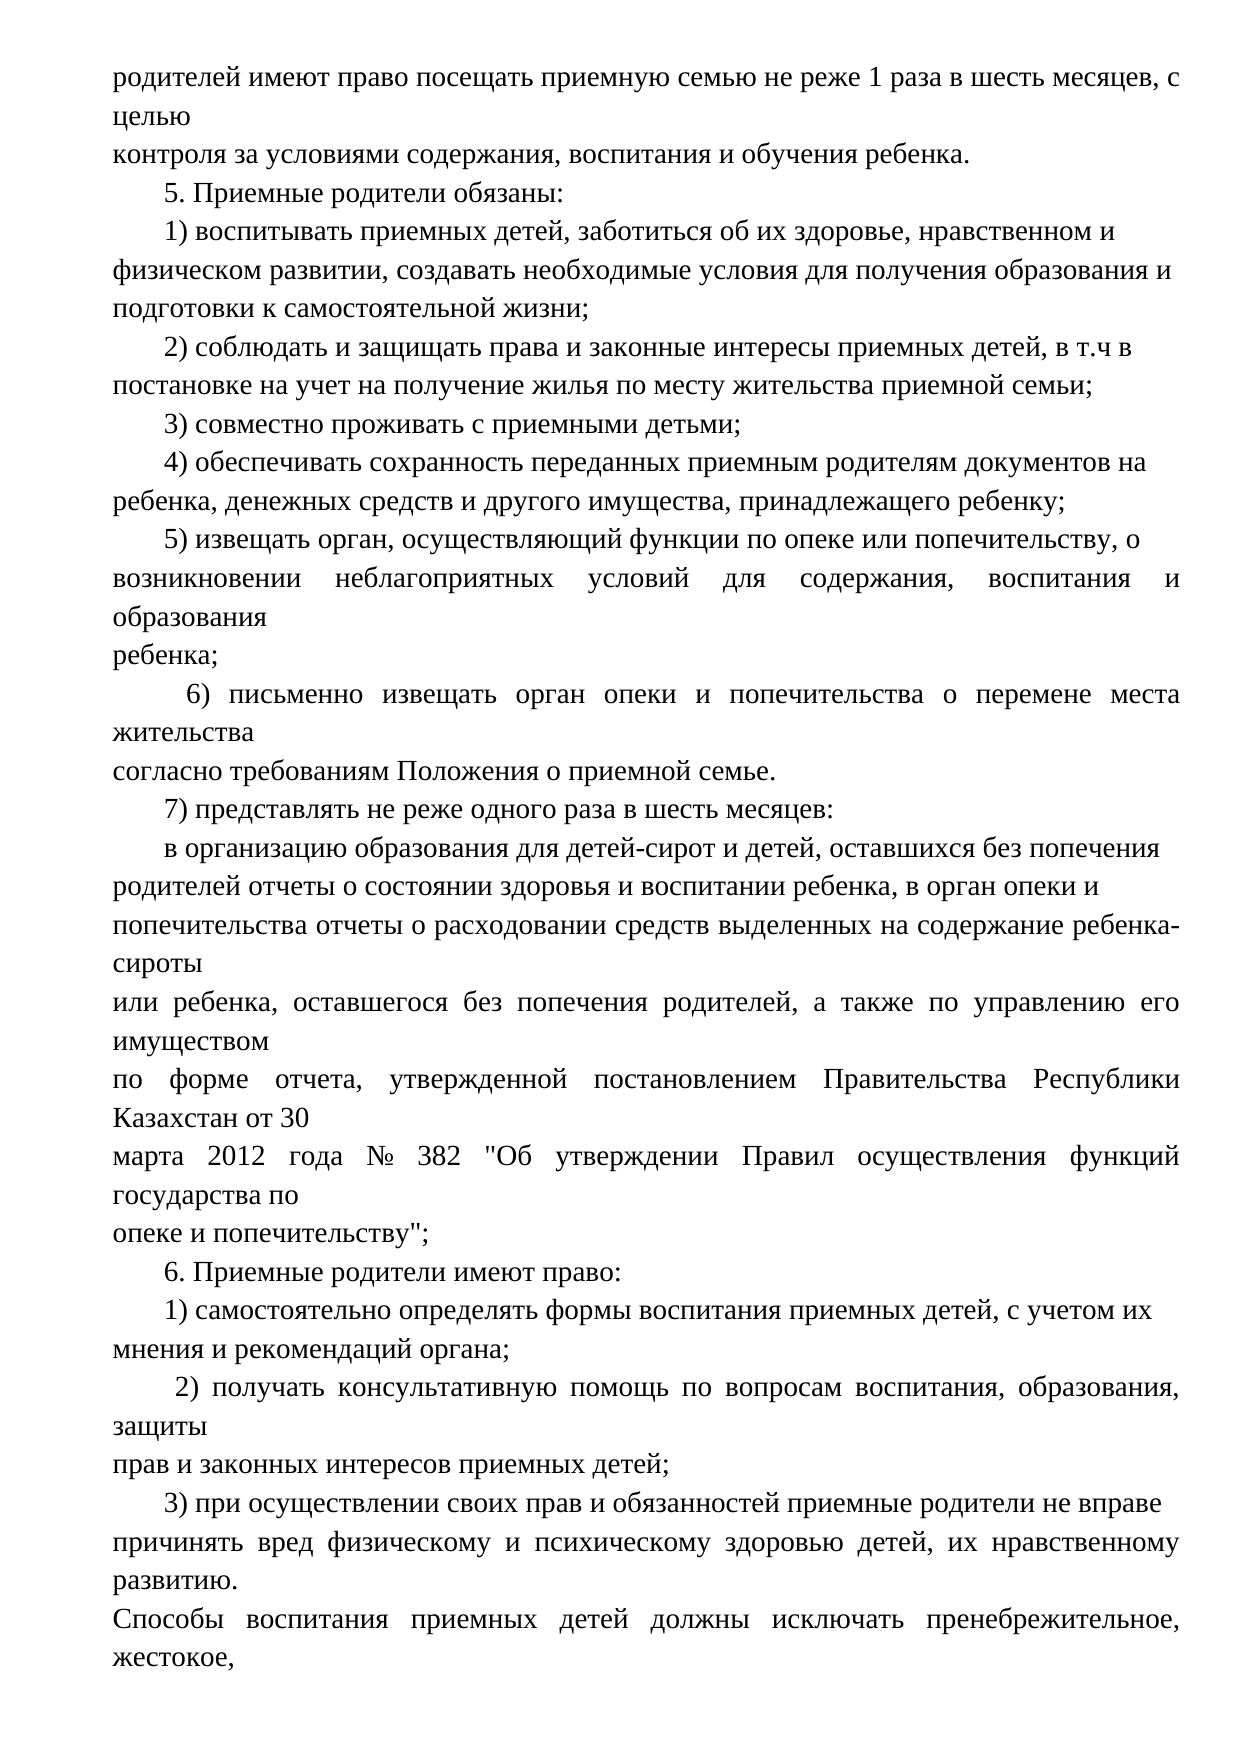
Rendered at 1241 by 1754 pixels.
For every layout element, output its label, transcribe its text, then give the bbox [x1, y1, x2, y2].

text по форме отчета, утвержденной постановлением Правительства Республики Казахстан от 30 [112, 1061, 1181, 1133]
text 1) воспитывать приемных детей, заботиться об их здоровье, нравственном и [112, 213, 1181, 247]
text 1) самостоятельно определять формы воспитания приемных детей, с учетом их [112, 1292, 1181, 1326]
text прав и законных интересов приемных детей; [112, 1447, 1181, 1480]
text физическом развитии, создавать необходимые условия для получения образования и [112, 252, 1181, 285]
text 6. Приемные родители имеют право: [112, 1254, 1181, 1287]
text 5. Приемные родители обязаны: [112, 175, 1181, 208]
text или ребенка, оставшегося без попечения родителей, а также по управлению его имуществом [112, 984, 1181, 1056]
text родителей имеют право посещать приемную семью не реже 1 раза в шесть месяцев, с целью [112, 59, 1181, 131]
text 6) письменно извещать орган опеки и попечительства о перемене места жительства [112, 676, 1181, 748]
text в организацию образования для детей-сирот и детей, оставшихся без попечения [112, 830, 1181, 863]
text причинять вред физическому и психическому здоровью детей, их нравственному развитию. [112, 1524, 1181, 1596]
text контроля за условиями содержания, воспитания и обучения ребенка. [112, 136, 1181, 170]
text 2) соблюдать и защищать права и законные интересы приемных детей, в т.ч в [112, 329, 1181, 362]
text марта 2012 года № 382 "Об утверждении Правил осуществления функций государства по [112, 1138, 1181, 1210]
text родителей отчеты о состоянии здоровья и воспитании ребенка, в орган опеки и [112, 868, 1181, 902]
text мнения и рекомендаций органа; [112, 1331, 1181, 1364]
text ребенка, денежных средств и другого имущества, принадлежащего ребенку; [112, 483, 1181, 517]
text ребенка; [112, 637, 1181, 671]
text 5) извещать орган, осуществляющий функции по опеке или попечительству, о [112, 522, 1181, 555]
text 2) получать консультативную помощь по вопросам воспитания, образования, защиты [112, 1369, 1181, 1442]
text попечительства отчеты о расходовании средств выделенных на содержание ребенка-сироты [112, 907, 1181, 979]
text постановке на учет на получение жилья по месту жительства приемной семьи; [112, 367, 1181, 401]
text подготовки к самостоятельной жизни; [112, 290, 1181, 324]
text возникновении неблагоприятных условий для содержания, воспитания и образования [112, 560, 1181, 632]
text 7) представлять не реже одного раза в шесть месяцев: [112, 791, 1181, 825]
text согласно требованиям Положения о приемной семье. [112, 753, 1181, 786]
text 4) обеспечивать сохранность переданных приемным родителям документов на [112, 444, 1181, 478]
text опеке и попечительству"; [112, 1215, 1181, 1249]
text 3) совместно проживать с приемными детьми; [112, 406, 1181, 439]
text 3) при осуществлении своих прав и обязанностей приемные родители не вправе [112, 1485, 1181, 1519]
text Способы воспитания приемных детей должны исключать пренебрежительное, жестокое, [112, 1601, 1181, 1673]
